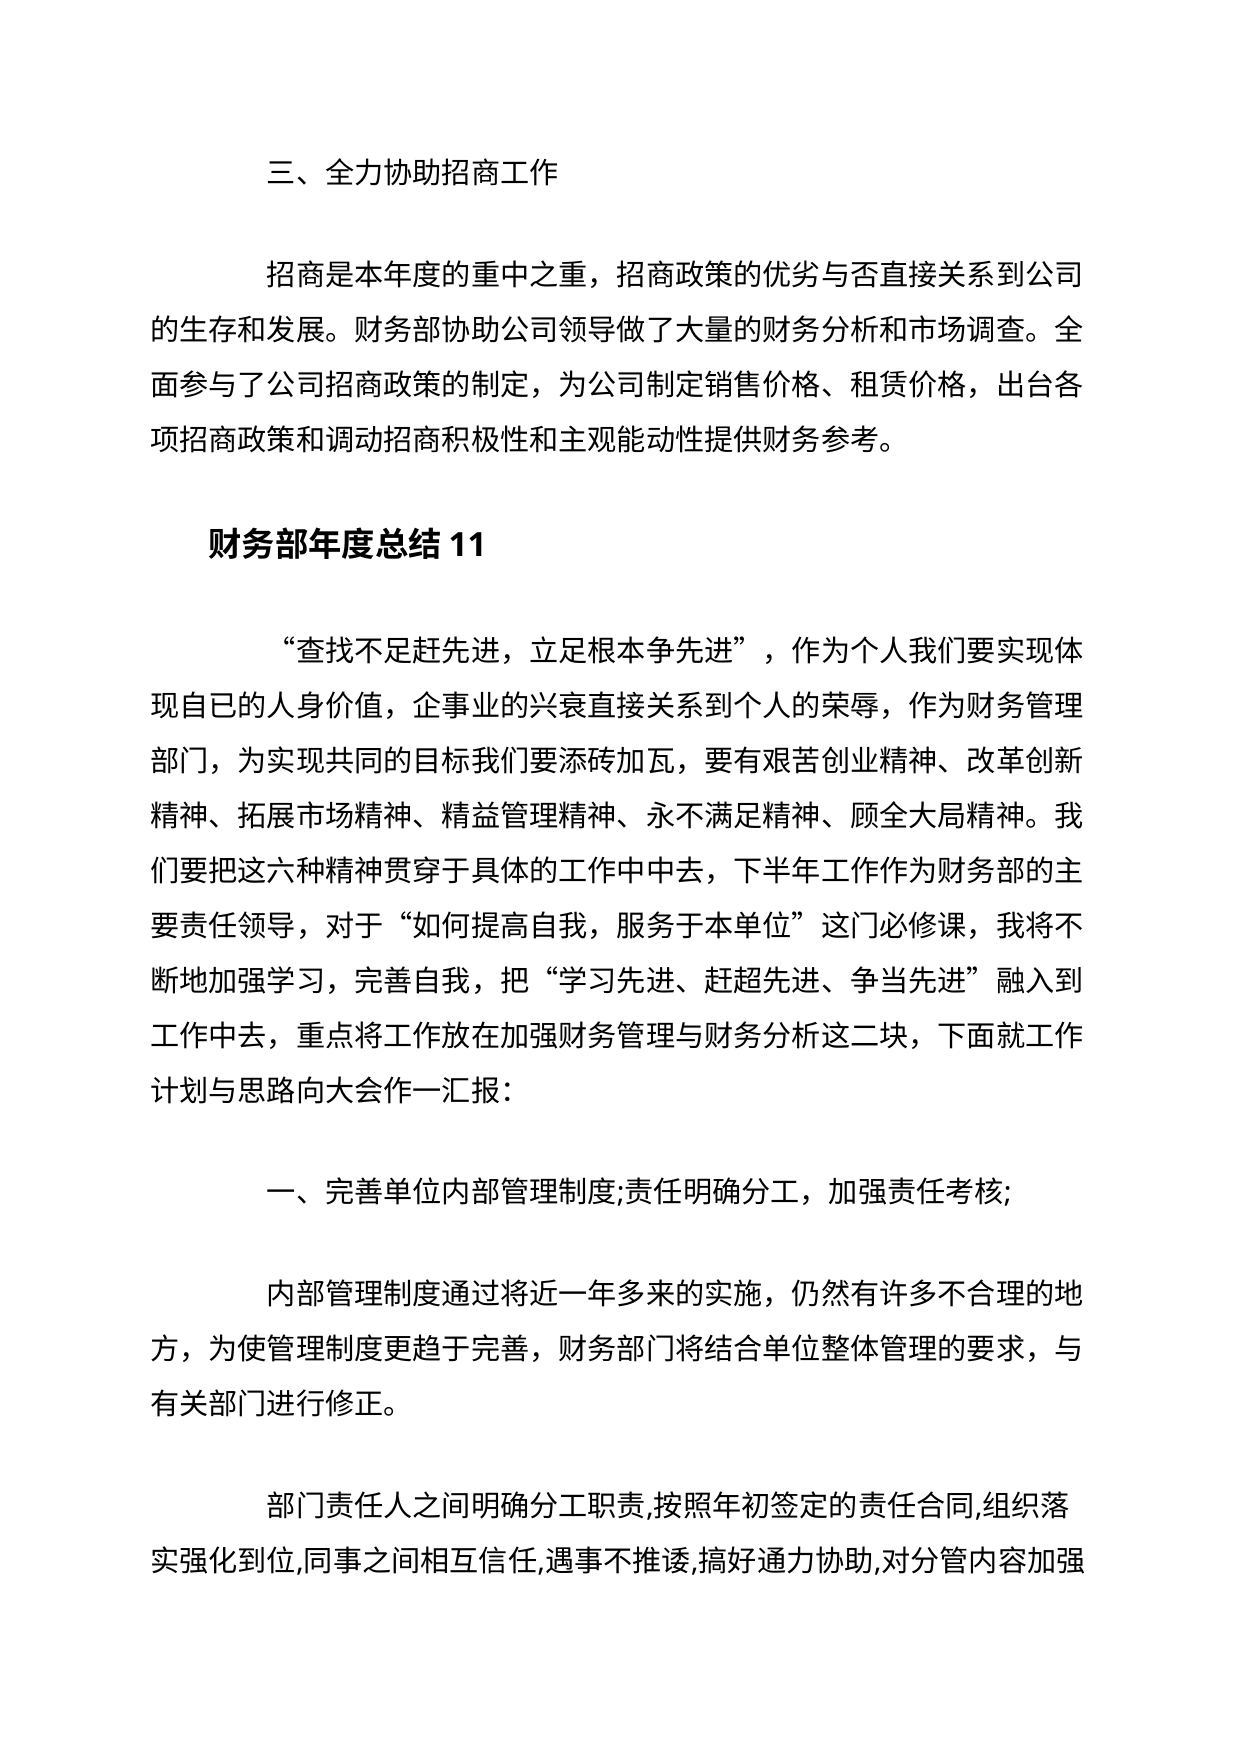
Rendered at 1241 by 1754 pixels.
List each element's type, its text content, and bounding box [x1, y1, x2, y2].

text 招商是本年度的重中之重，招商政策的优劣与否直接关系到公司的生存和发展。财务部协助公司领导做了大量的财务分析和市场调查。全面参与了公司招商政策的制定，为公司制定销售价格、租赁价格，出台各项招商政策和调动招商积极性和主观能动性提供财务参考。 [150, 252, 1090, 459]
text 内部管理制度通过将近一年多来的实施，仍然有许多不合理的地方，为使管理制度更趋于完善，财务部门将结合单位整体管理的要求，与有关部门进行修正。 [150, 1271, 1090, 1423]
text “查找不足赶先进，立足根本争先进”，作为个人我们要实现体现自已的人身价值，企事业的兴衰直接关系到个人的荣辱，作为财务管理部门，为实现共同的目标我们要添砖加瓦，要有艰苦创业精神、改革创新精神、拓展市场精神、精益管理精神、永不满足精神、顾全大局精神。我们要把这六种精神贯穿于具体的工作中中去，下半年工作作为财务部的主要责任领导，对于“如何提高自我，服务于本单位”这门必修课，我将不断地加强学习，完善自我，把“学习先进、赶超先进、争当先进”融入到工作中去，重点将工作放在加强财务管理与财务分析这二块，下面就工作计划与思路向大会作一汇报： [150, 628, 1090, 1109]
text 一、完善单位内部管理制度;责任明确分工，加强责任考核; [150, 1169, 1090, 1211]
text 三、全力协助招商工作 [150, 150, 1090, 192]
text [150, 1482, 1090, 1580]
text 财务部年度总结11 [150, 518, 1090, 567]
